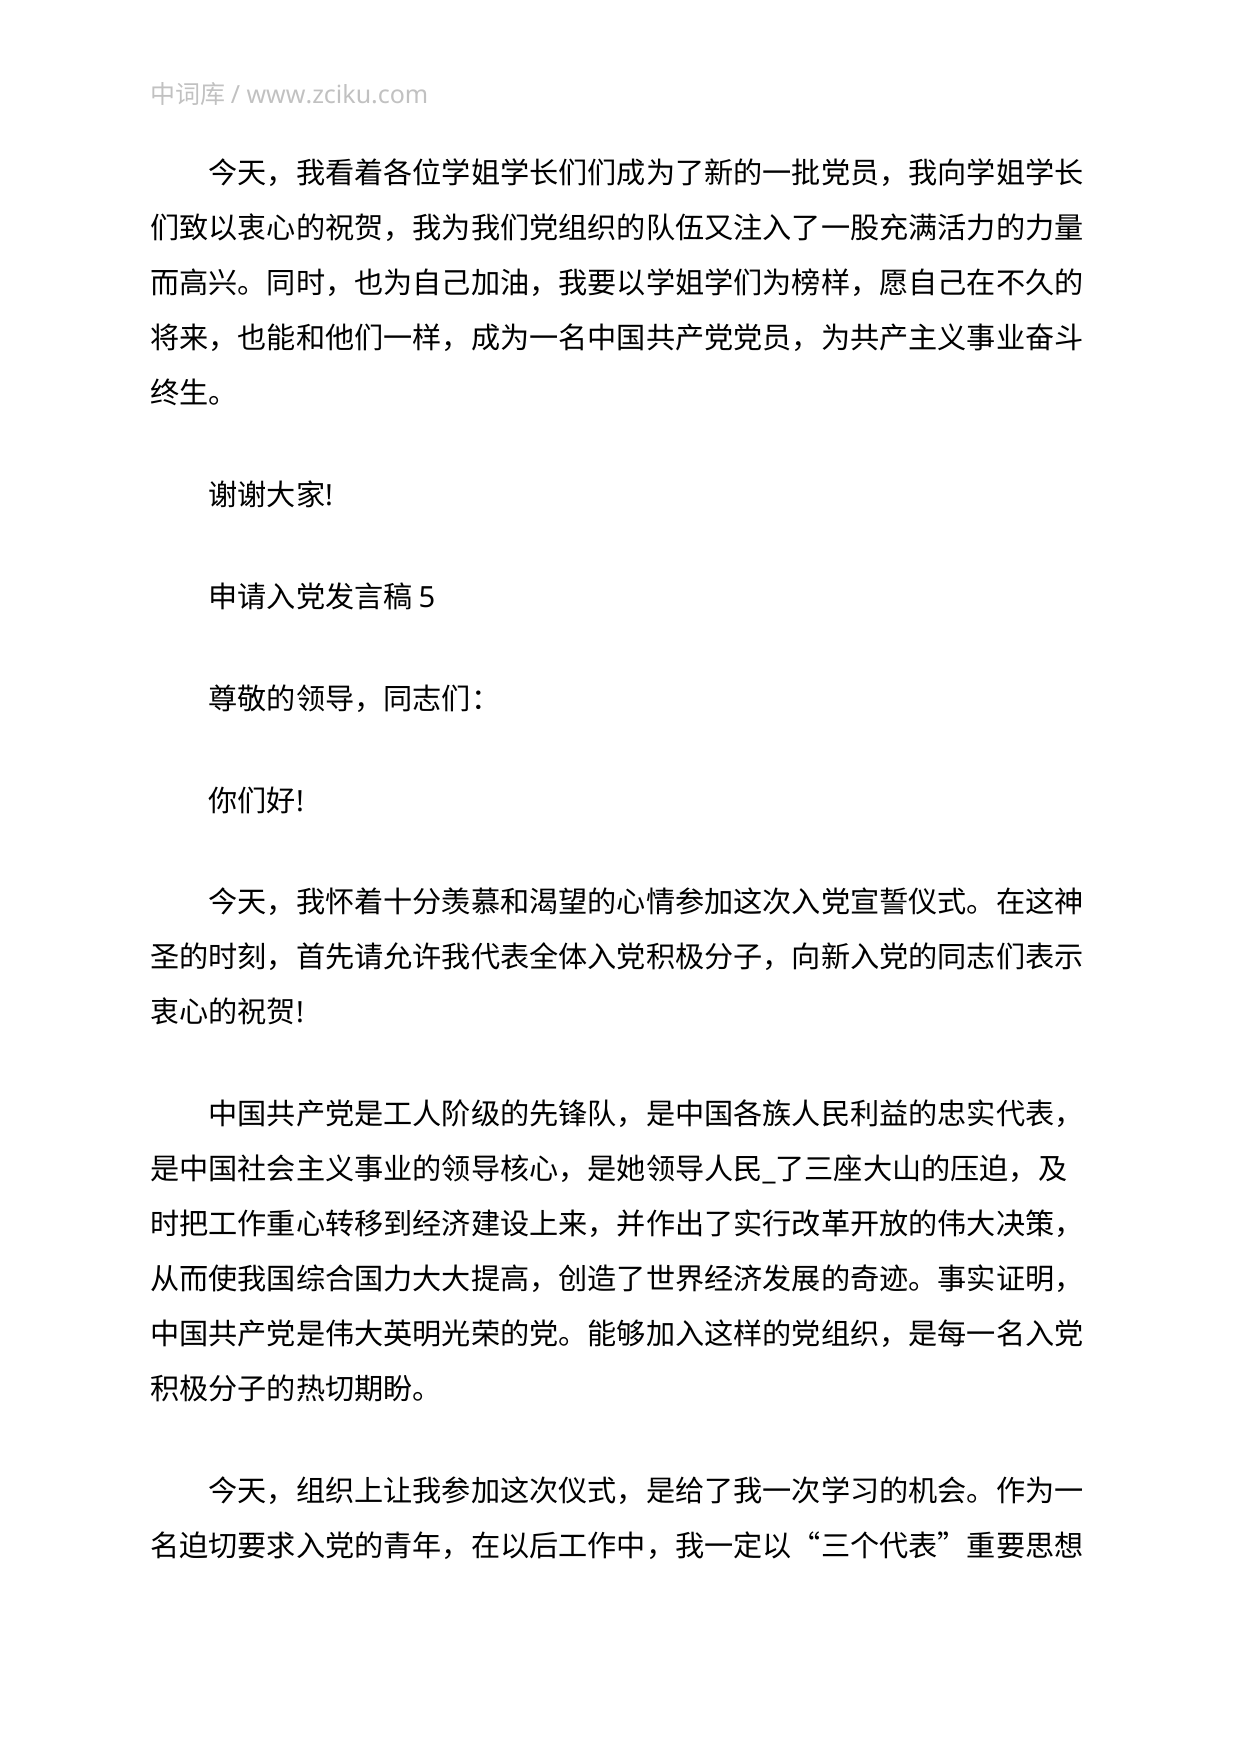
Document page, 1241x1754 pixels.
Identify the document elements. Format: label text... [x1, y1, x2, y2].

text 你们好! [150, 777, 1090, 819]
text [150, 1467, 1090, 1564]
text 今天，我怀着十分羡慕和渴望的心情参加这次入党宣誓仪式。在这神圣的时刻，首先请允许我代表全体入党积极分子，向新入党的同志们表示衷心的祝贺! [150, 879, 1090, 1031]
text 申请入党发言稿5 [150, 573, 1090, 616]
text 尊敬的领导，同志们： [150, 675, 1090, 718]
text 今天，我看着各位学姐学长们们成为了新的一批党员，我向学姐学长们致以衷心的祝贺，我为我们党组织的队伍又注入了一股充满活力的力量而高兴。同时，也为自己加油，我要以学姐学们为榜样，愿自己在不久的将来，也能和他们一样，成为一名中国共产党党员，为共产主义事业奋斗终生。 [150, 150, 1090, 412]
text 中国共产党是工人阶级的先锋队，是中国各族人民利益的忠实代表，是中国社会主义事业的领导核心，是她领导人民_了三座大山的压迫，及时把工作重心转移到经济建设上来，并作出了实行改革开放的伟大决策，从而使我国综合国力大大提高，创造了世界经济发展的奇迹。事实证明，中国共产党是伟大英明光荣的党。能够加入这样的党组织，是每一名入党积极分子的热切期盼。 [150, 1091, 1090, 1408]
text 谢谢大家! [150, 471, 1090, 514]
